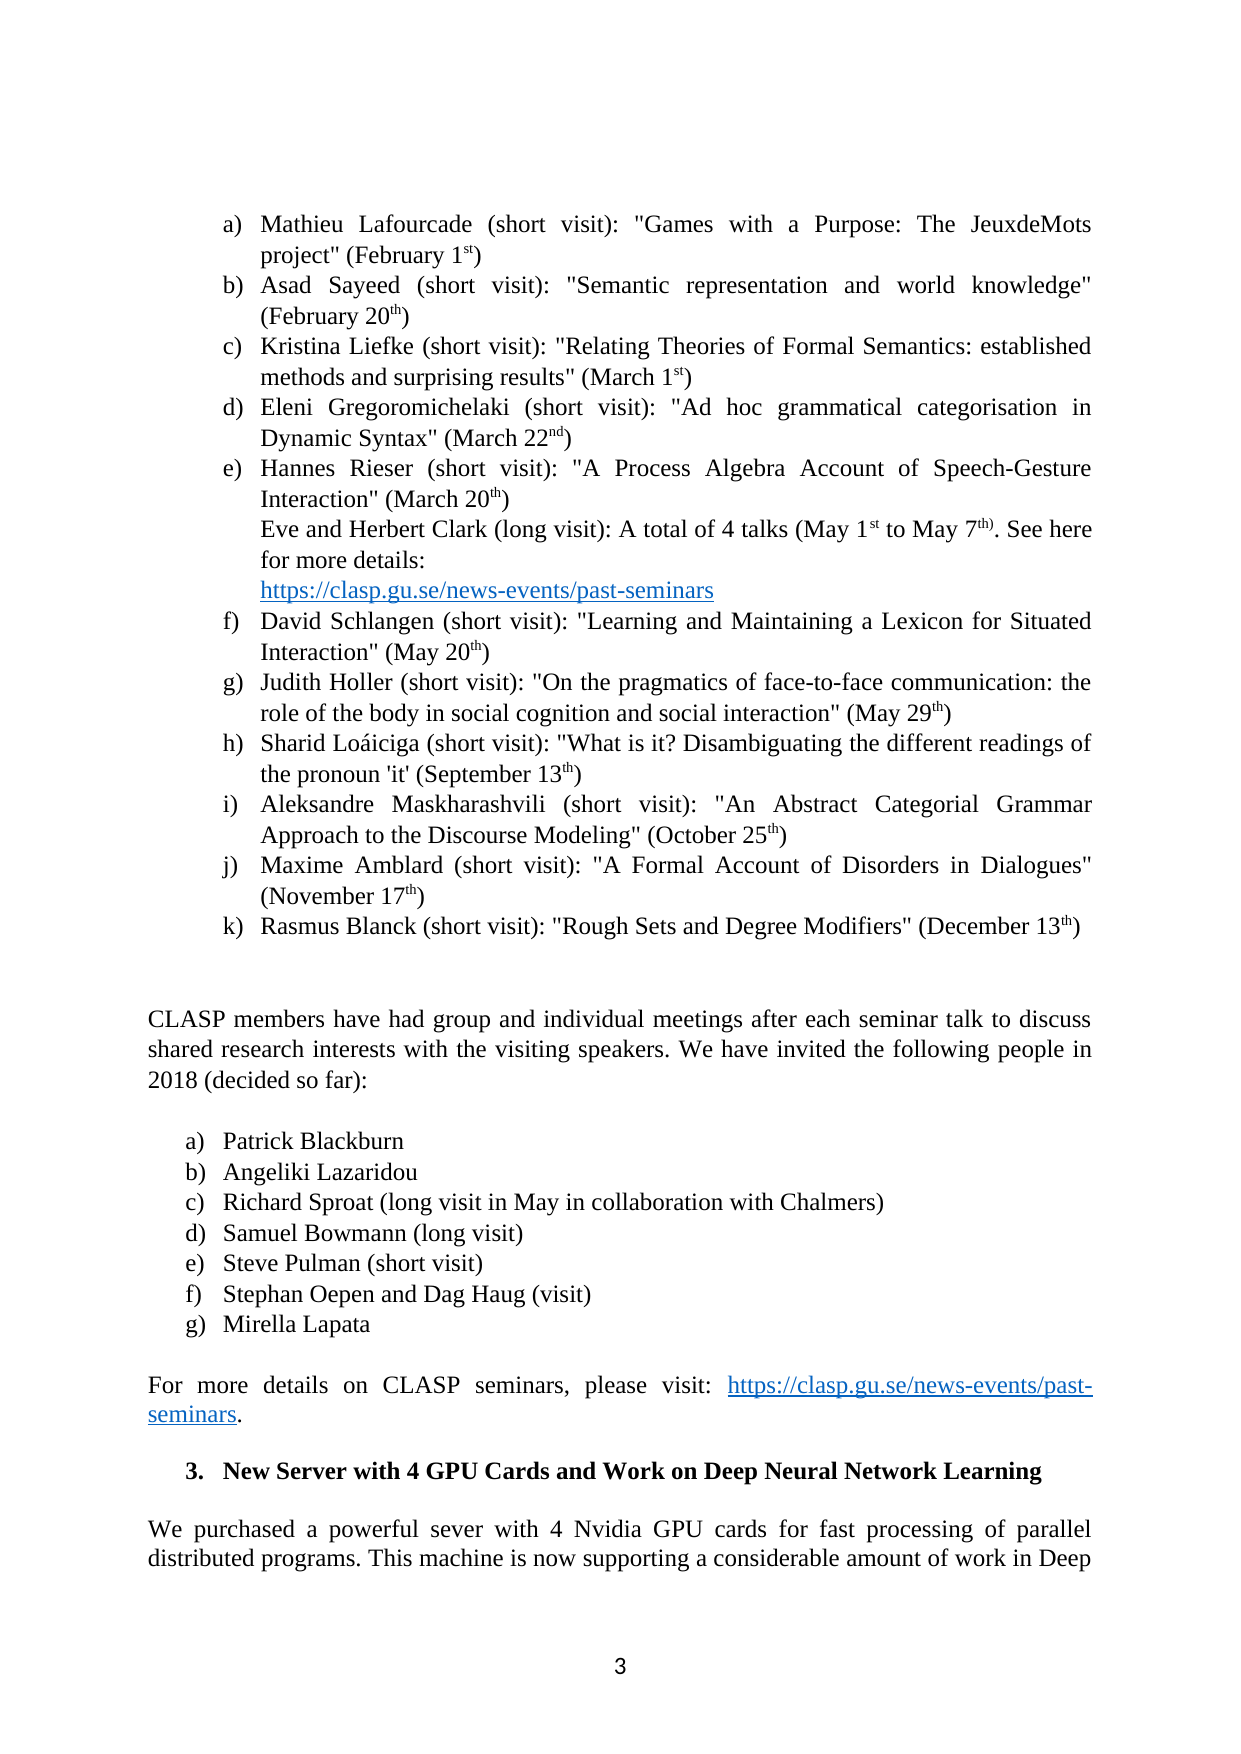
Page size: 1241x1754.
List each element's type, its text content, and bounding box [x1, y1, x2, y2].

list Maxime Amblard (short visit): "A Formal Account of Disorders in Dialogues" (November 17th) [223, 848, 1093, 909]
list Mirella Lapata [185, 1308, 1093, 1338]
list Angeliki Lazaridou [185, 1155, 1093, 1186]
list Rasmus Blanck (short visit): "Rough Sets and Degree Modifiers" (December 13th) [223, 909, 1093, 940]
list Kristina Liefke (short visit): "Relating Theories of Formal Semantics: established methods and surprising results" (March 1st) [223, 330, 1093, 391]
list Hannes Rieser (short visit): "A Process Algebra Account of Speech-Gesture Interaction" (March 20th) [223, 452, 1093, 513]
list Patrick Blackburn [185, 1125, 1093, 1155]
list Samuel Bowmann (long visit) [185, 1216, 1093, 1247]
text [148, 1514, 1093, 1571]
text For more details on CLASP seminars, please visit: https://clasp.gu.se/news-events/past-seminars. [148, 1370, 1093, 1428]
list Eleni Gregoromichelaki (short visit): "Ad hoc grammatical categorisation in Dynamic Syntax" (March 22nd) [223, 391, 1093, 452]
list Mathieu Lafourcade (short visit): "Games with a Purpose: The JeuxdeMots project" (February 1st) [223, 208, 1093, 269]
list https://clasp.gu.se/news-events/past-seminars [260, 574, 1093, 604]
list Steve Pulman (short visit) [185, 1247, 1093, 1277]
list Asad Sayeed (short visit): "Semantic representation and world knowledge" (February 20th) [223, 269, 1093, 330]
list Judith Holler (short visit): "On the pragmatics of face-to-face communication: the role of the body in social cognition and social interaction" (May 29th) [223, 665, 1093, 726]
list Richard Sproat (long visit in May in collaboration with Chalmers) [185, 1186, 1093, 1216]
list Stephan Oepen and Dag Haug (visit) [185, 1277, 1093, 1308]
list Aleksandre Maskharashvili (short visit): "An Abstract Categorial Grammar Approach to the Discourse Modeling" (October 25th) [223, 787, 1093, 848]
list David Schlangen (short visit): "Learning and Maintaining a Lexicon for Situated Interaction" (May 20th) [223, 604, 1093, 665]
list Sharid Loáiciga (short visit): "What is it? Disambiguating the different readings of the pronoun 'it' (September 13th) [223, 726, 1093, 787]
list New Server with 4 GPU Cards and Work on Deep Neural Network Learning [185, 1456, 1093, 1485]
list Eve and Herbert Clark (long visit): A total of 4 talks (May 1st to May 7th). See here for more details: [260, 513, 1093, 574]
text CLASP members have had group and individual meetings after each seminar talk to discuss shared research interests with the visiting speakers. We have invited the following people in 2018 (decided so far): [148, 1002, 1093, 1093]
